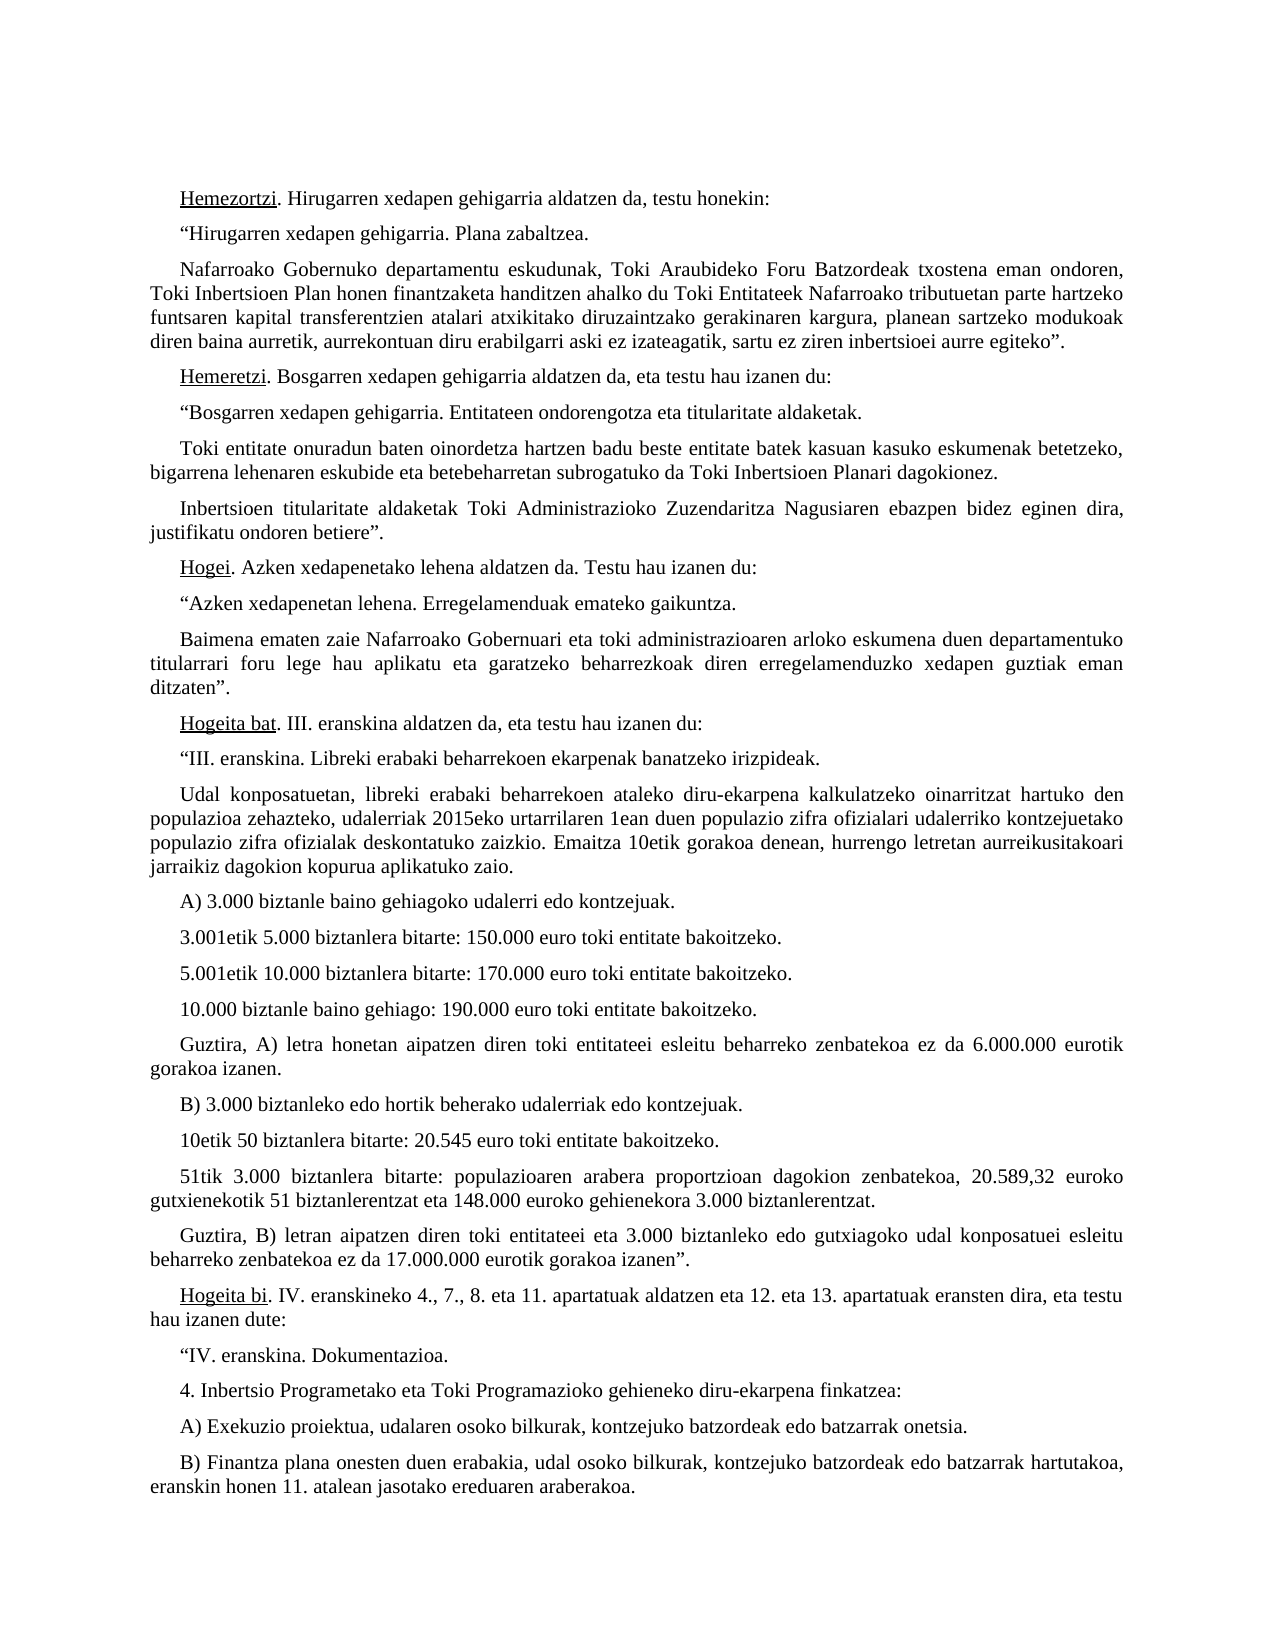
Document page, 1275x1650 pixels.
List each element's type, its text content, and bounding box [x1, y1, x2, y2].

text Hemezortzi. Hirugarren xedapen gehigarria aldatzen da, testu honekin: [150, 186, 1125, 210]
text “Hirugarren xedapen gehigarria. Plana zabaltzea. [150, 221, 1125, 245]
text “IV. eranskina. Dokumentazioa. [150, 1343, 1125, 1367]
text B) Finantza plana onesten duen erabakia, udal osoko bilkurak, kontzejuko batzordeak edo batzarrak hartutakoa, eranskin honen 11. atalean jasotako ereduaren araberakoa. [150, 1450, 1125, 1498]
text “III. eranskina. Libreki erabaki beharrekoen ekarpenak banatzeko irizpideak. [150, 746, 1125, 770]
text Hogei. Azken xedapenetako lehena aldatzen da. Testu hau izanen du: [150, 556, 1125, 579]
text Hogeita bat. III. eranskina aldatzen da, eta testu hau izanen du: [150, 711, 1125, 735]
text Nafarroako Gobernuko departamentu eskudunak, Toki Araubideko Foru Batzordeak txostena eman ondoren, Toki Inbertsioen Plan honen finantzaketa handitzen ahalko du Toki Entitateek Nafarroako tributuetan parte hartzeko funtsaren kapital transferentzien atalari atxikitako diruzaintzako gerakinaren kargura, planean sartzeko modukoak diren baina aurretik, aurrekontuan diru erabilgarri aski ez izateagatik, sartu ez ziren inbertsioei aurre egiteko”. [150, 257, 1125, 353]
text “Bosgarren xedapen gehigarria. Entitateen ondorengotza eta titularitate aldaketak. [150, 401, 1125, 424]
text 3.001etik 5.000 biztanlera bitarte: 150.000 euro toki entitate bakoitzeko. [150, 926, 1125, 949]
text 4. Inbertsio Programetako eta Toki Programazioko gehieneko diru-ekarpena finkatzea: [150, 1379, 1125, 1403]
text Baimena ematen zaie Nafarroako Gobernuari eta toki administrazioaren arloko eskumena duen departamentuko titularrari foru lege hau aplikatu eta garatzeko beharrezkoak diren erregelamenduzko xedapen guztiak eman ditzaten”. [150, 627, 1125, 699]
text Toki entitate onuradun baten oinordetza hartzen badu beste entitate batek kasuan kasuko eskumenak betetzeko, bigarrena lehenaren eskubide eta betebeharretan subrogatuko da Toki Inbertsioen Planari dagokionez. [150, 436, 1125, 484]
text Udal konposatuetan, libreki erabaki beharrekoen ataleko diru-ekarpena kalkulatzeko oinarritzat hartuko den populazioa zehazteko, udalerriak 2015eko urtarrilaren 1ean duen populazio zifra ofizialari udalerriko kontzejuetako populazio zifra ofizialak deskontatuko zaizkio. Emaitza 10etik gorakoa denean, hurrengo letretan aurreikusitakoari jarraikiz dagokion kopurua aplikatuko zaio. [150, 782, 1125, 878]
text 10etik 50 biztanlera bitarte: 20.545 euro toki entitate bakoitzeko. [150, 1128, 1125, 1152]
text Hogeita bi. IV. eranskineko 4., 7., 8. eta 11. apartatuak aldatzen eta 12. eta 13. apartatuak eransten dira, eta testu hau izanen dute: [150, 1283, 1125, 1331]
text “Azken xedapenetan lehena. Erregelamenduak emateko gaikuntza. [150, 591, 1125, 615]
text A) 3.000 biztanle baino gehiagoko udalerri edo kontzejuak. [150, 890, 1125, 914]
text Guztira, B) letran aipatzen diren toki entitateei eta 3.000 biztanleko edo gutxiagoko udal konposatuei esleitu beharreko zenbatekoa ez da 17.000.000 eurotik gorakoa izanen”. [150, 1223, 1125, 1271]
text 10.000 biztanle baino gehiago: 190.000 euro toki entitate bakoitzeko. [150, 997, 1125, 1021]
text Inbertsioen titularitate aldaketak Toki Administrazioko Zuzendaritza Nagusiaren ebazpen bidez eginen dira, justifikatu ondoren betiere”. [150, 496, 1125, 544]
text 51tik 3.000 biztanlera bitarte: populazioaren arabera proportzioan dagokion zenbatekoa, 20.589,32 euroko gutxienekotik 51 biztanlerentzat eta 148.000 euroko gehienekora 3.000 biztanlerentzat. [150, 1164, 1125, 1212]
text 5.001etik 10.000 biztanlera bitarte: 170.000 euro toki entitate bakoitzeko. [150, 961, 1125, 985]
text B) 3.000 biztanleko edo hortik beherako udalerriak edo kontzejuak. [150, 1092, 1125, 1116]
text Guztira, A) letra honetan aipatzen diren toki entitateei esleitu beharreko zenbatekoa ez da 6.000.000 eurotik gorakoa izanen. [150, 1033, 1125, 1081]
text Hemeretzi. Bosgarren xedapen gehigarria aldatzen da, eta testu hau izanen du: [150, 365, 1125, 389]
text A) Exekuzio proiektua, udalaren osoko bilkurak, kontzejuko batzordeak edo batzarrak onetsia. [150, 1414, 1125, 1438]
